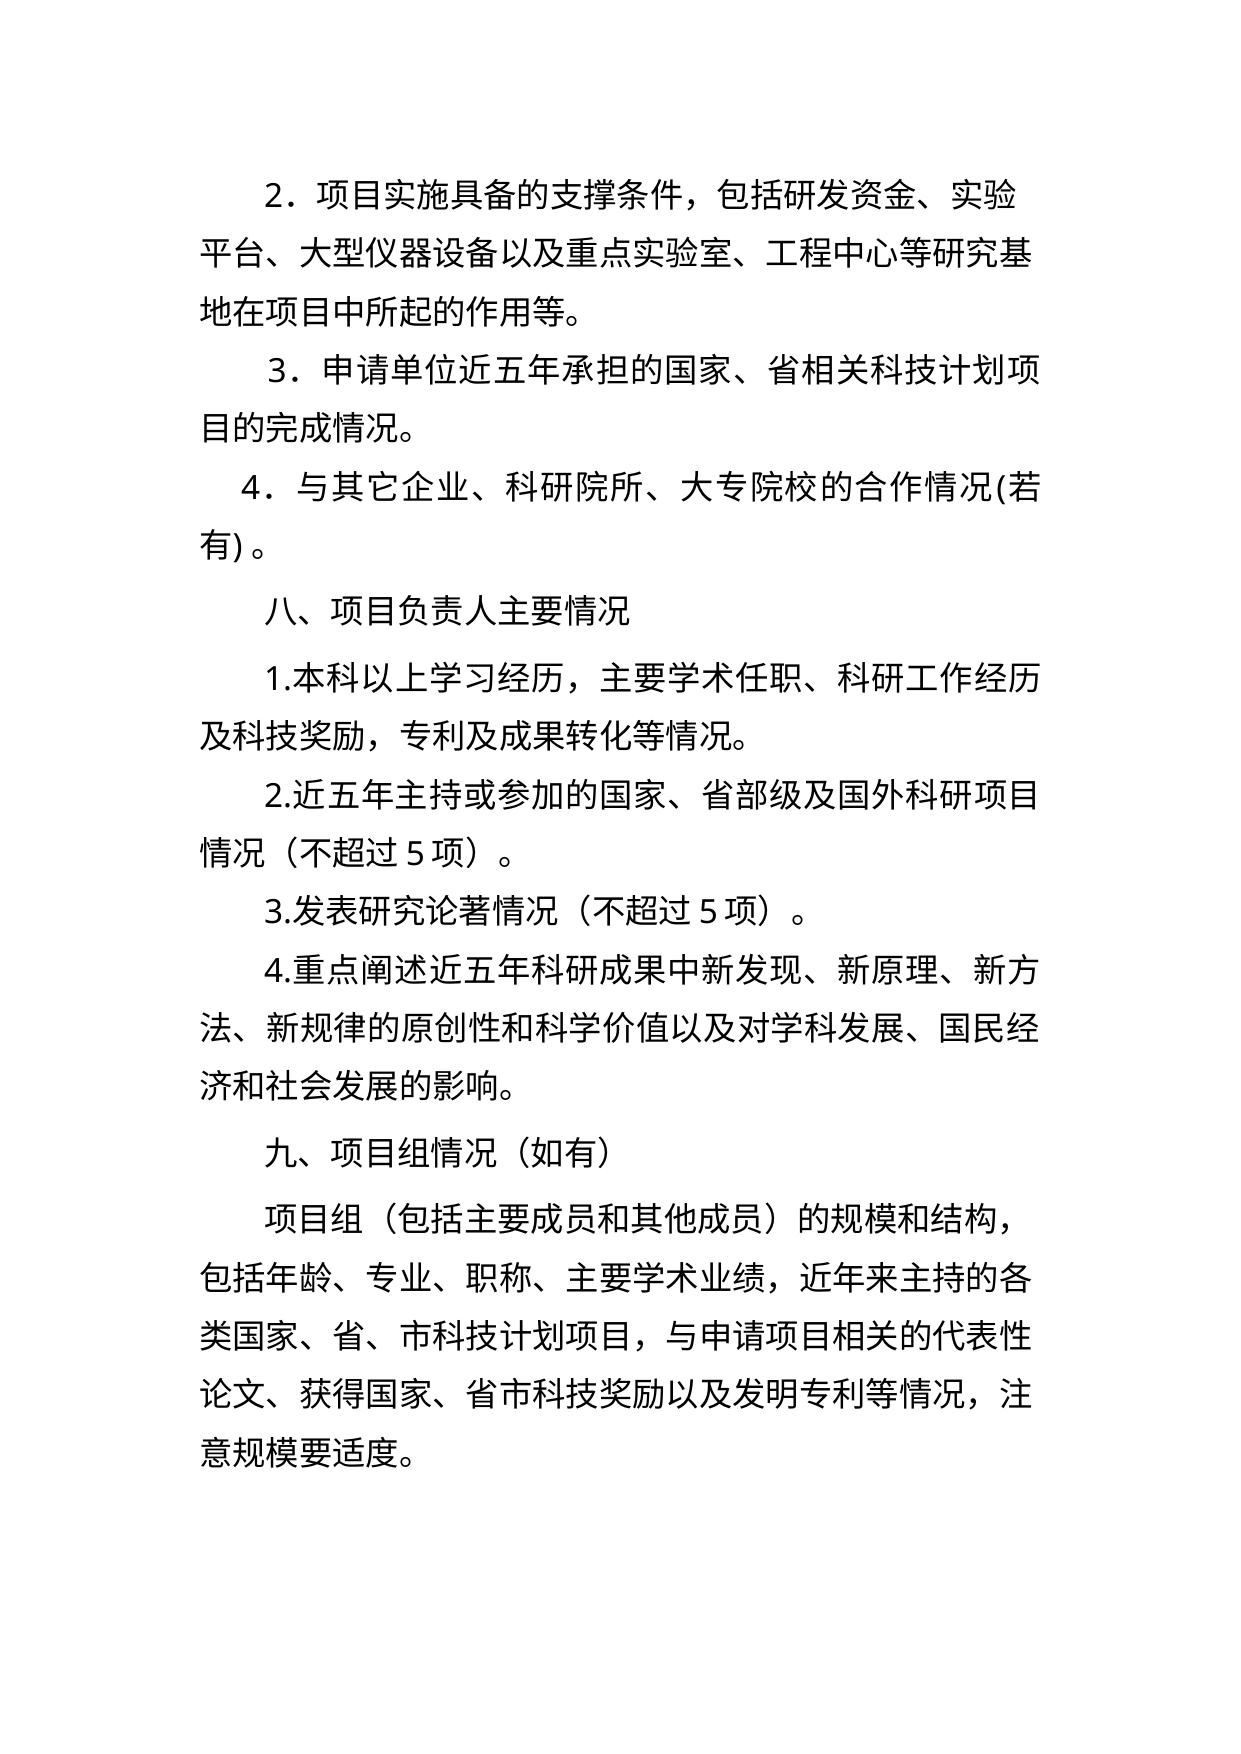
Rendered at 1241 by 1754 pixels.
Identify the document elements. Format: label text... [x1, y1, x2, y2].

text 4．与其它企业、科研院所、大专院校的合作情况(若有) 。 [199, 452, 1041, 569]
text 2．项目实施具备的支撑条件，包括研发资金、实验平台、大型仪器设备以及重点实验室、工程中心等研究基地在项目中所起的作用等。 [199, 161, 1041, 336]
text 4.重点阐述近五年科研成果中新发现、新原理、新方法、新规律的原创性和科学价值以及对学科发展、国民经济和社会发展的影响。 [199, 935, 1041, 1110]
text 3.发表研究论著情况（不超过5项）。 [199, 877, 1041, 935]
text 九、项目组情况（如有） [199, 1118, 1041, 1177]
text 八、项目负责人主要情况 [199, 577, 1041, 636]
text 2.近五年主持或参加的国家、省部级及国外科研项目情况（不超过5项）。 [199, 760, 1041, 877]
text 3．申请单位近五年承担的国家、省相关科技计划项目的完成情况。 [199, 336, 1041, 452]
text 项目组（包括主要成员和其他成员）的规模和结构，包括年龄、专业、职称、主要学术业绩，近年来主持的各类国家、省、市科技计划项目，与申请项目相关的代表性论文、获得国家、省市科技奖励以及发明专利等情况，注意规模要适度。 [199, 1185, 1041, 1477]
text 1.本科以上学习经历，主要学术任职、科研工作经历及科技奖励，专利及成果转化等情况。 [199, 644, 1041, 760]
